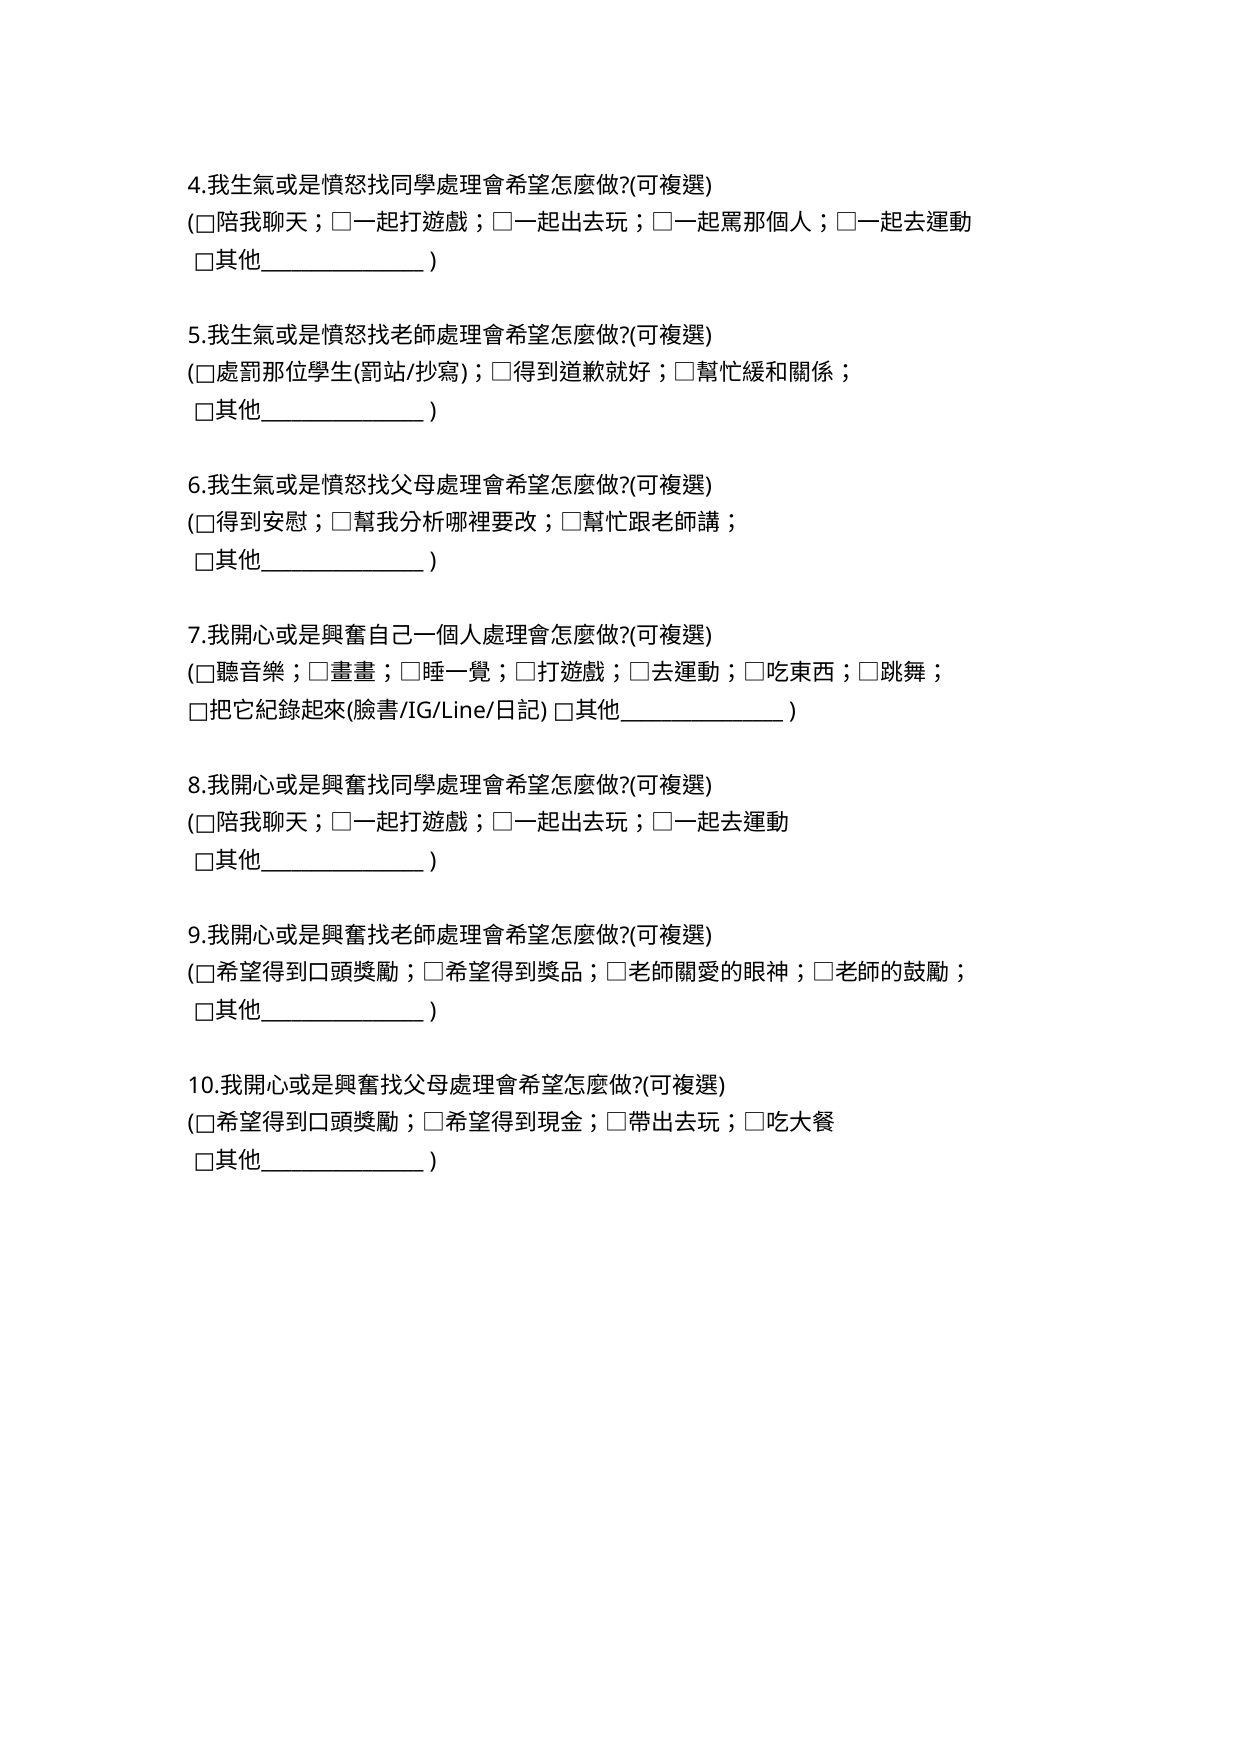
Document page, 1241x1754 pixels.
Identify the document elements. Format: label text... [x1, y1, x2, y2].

text □其他________________ ) [187, 239, 1053, 277]
text 7.我開心或是興奮自己一個人處理會怎麼做?(可複選) [187, 614, 1053, 652]
text 5.我生氣或是憤怒找老師處理會希望怎麼做?(可複選) [187, 314, 1053, 352]
text □其他________________ ) [187, 989, 1053, 1027]
text (□得到安慰；□幫我分析哪裡要改；□幫忙跟老師講； [187, 502, 1053, 539]
text 8.我開心或是興奮找同學處理會希望怎麼做?(可複選) [187, 764, 1053, 802]
text (□陪我聊天；□一起打遊戲；□一起出去玩；□一起去運動 [187, 802, 1053, 839]
text □把它紀錄起來(臉書/IG/Line/日記) □其他________________ ) [187, 689, 1053, 727]
text 10.我開心或是興奮找父母處理會希望怎麼做?(可複選) [187, 1064, 1053, 1102]
text (□希望得到口頭獎勵；□希望得到獎品；□老師關愛的眼神；□老師的鼓勵； [187, 952, 1053, 989]
text □其他________________ ) [187, 839, 1053, 877]
text □其他________________ ) [187, 539, 1053, 577]
text (□陪我聊天；□一起打遊戲；□一起出去玩；□一起罵那個人；□一起去運動 [187, 202, 1053, 239]
text (□聽音樂；□畫畫；□睡一覺；□打遊戲；□去運動；□吃東西；□跳舞； [187, 652, 1053, 689]
text □其他________________ ) [187, 1139, 1053, 1177]
text 9.我開心或是興奮找老師處理會希望怎麼做?(可複選) [187, 914, 1053, 952]
text (□希望得到口頭獎勵；□希望得到現金；□帶出去玩；□吃大餐 [187, 1102, 1053, 1139]
text 6.我生氣或是憤怒找父母處理會希望怎麼做?(可複選) [187, 464, 1053, 502]
text 4.我生氣或是憤怒找同學處理會希望怎麼做?(可複選) [187, 164, 1053, 202]
text □其他________________ ) [187, 389, 1053, 427]
text (□處罰那位學生(罰站/抄寫)；□得到道歉就好；□幫忙緩和關係； [187, 352, 1053, 389]
